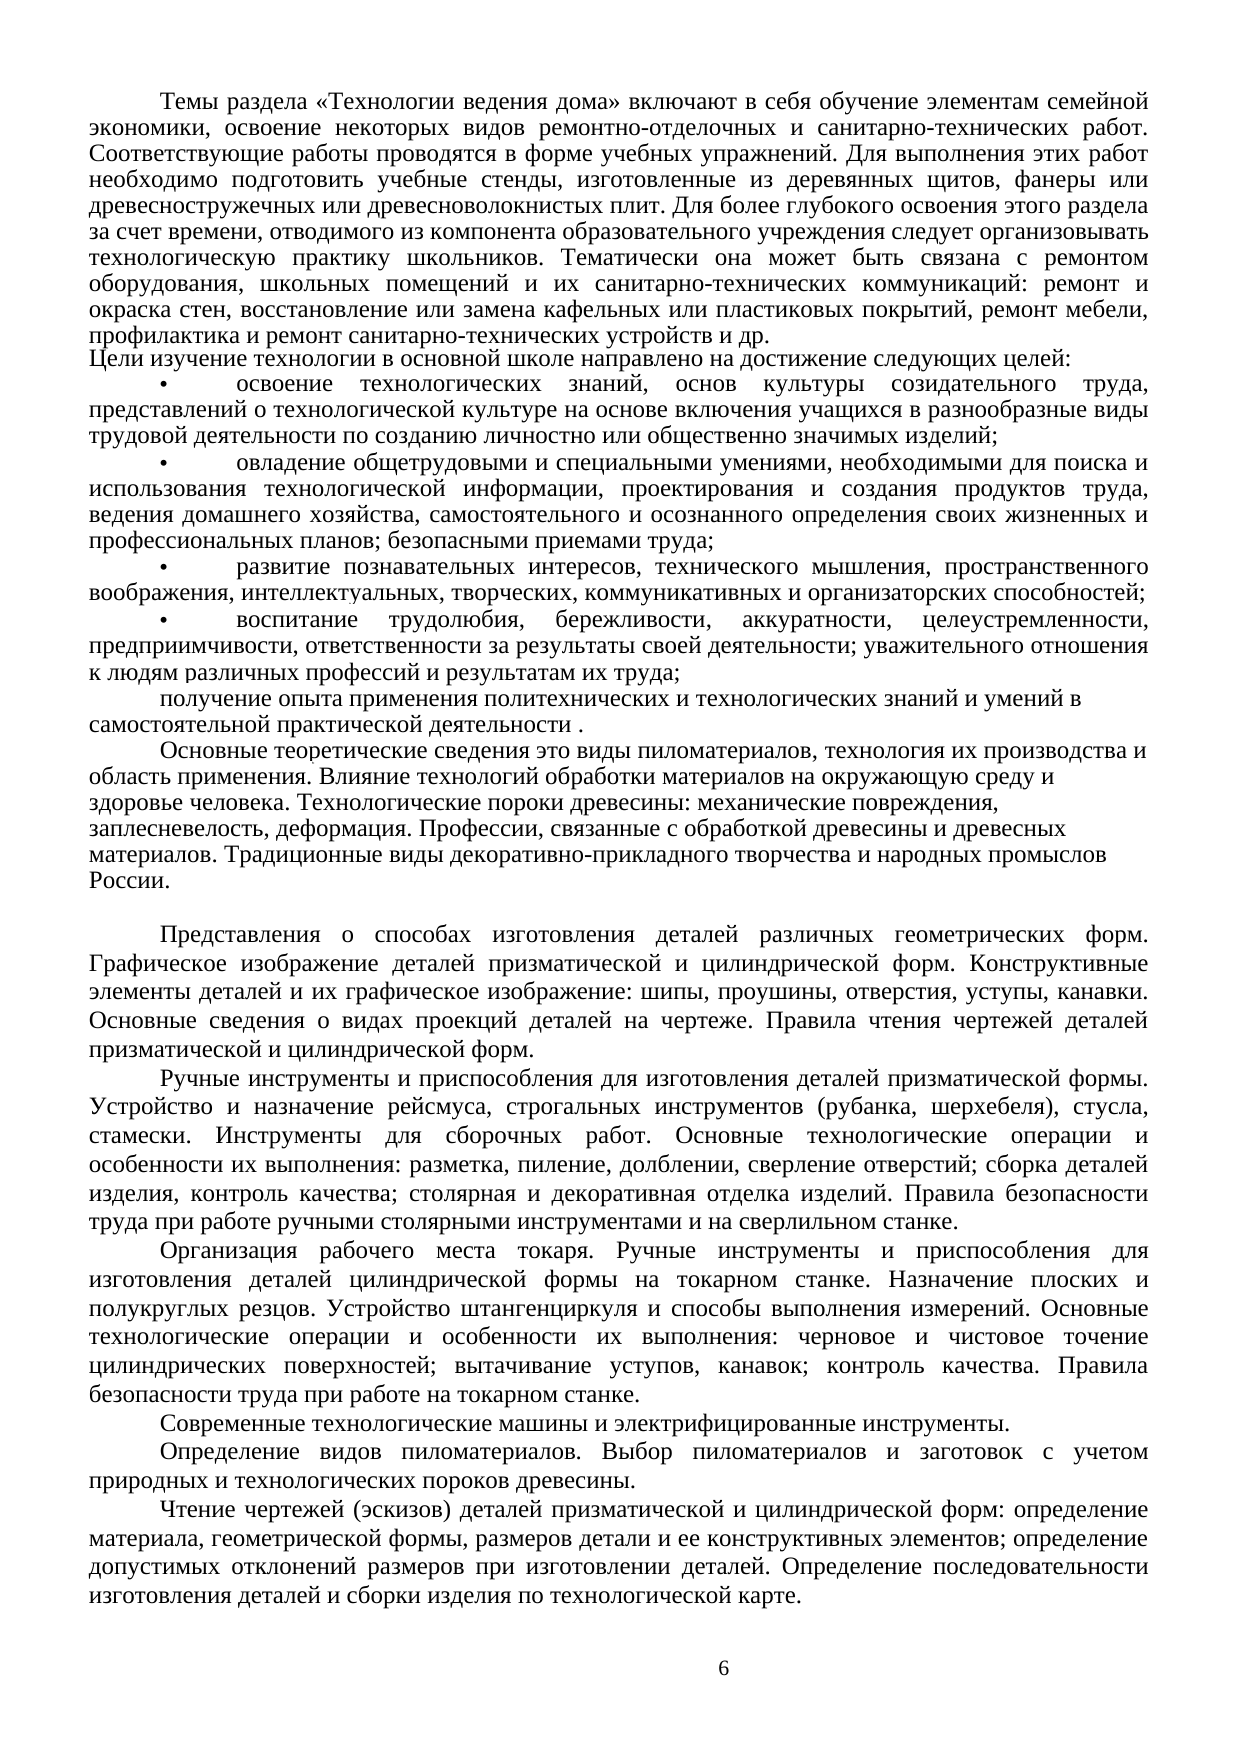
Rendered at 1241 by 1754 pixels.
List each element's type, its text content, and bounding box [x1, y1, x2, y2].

list овладение общетрудовыми и специальными умениями, необходимыми для поиска и использования технологической информации, проектирования и создания продуктов труда, ведения домашнего хозяйства, самостоятельного и осознанного определения своих жизненных и профессиональных планов; безопасными приемами труда; [89, 449, 1149, 553]
text Чтение чертежей (эскизов) деталей призматической и цилиндрической форм: определение материала, геометрической формы, размеров детали и ее конструктивных элементов; определение допустимых отклонений размеров при изготовлении деталей. Определение последовательности изготовления деталей и сборки изделия по технологической карте. [89, 1494, 1149, 1609]
text Цели изучение технологии в основной школе направлено на достижение следующих целей: [89, 349, 1152, 371]
text Представления о способах изготовления деталей различных геометрических форм. Графическое изображение деталей призматической и цилиндрической форм. Конструктивные элементы деталей и их графическое изображение: шипы, проушины, отверстия, уступы, канавки. Основные сведения о видах проекций деталей на чертеже. Правила чтения чертежей деталей призматической и цилиндрической форм. [89, 919, 1149, 1063]
text Темы раздела «Технологии ведения дома» включают в себя обучение элементам семейной экономики, освоение некоторых видов ремонтно-отделочных и санитарно-технических работ. Соответствующие работы проводятся в форме учебных упражнений. Для выполнения этих работ необходимо подготовить учебные стенды, изготовленные из деревянных щитов, фанеры или древесностружечных или древесноволокнистых плит. Для более глубокого освоения этого раздела за счет времени, отводимого из компонента образовательного учреждения следует организовывать технологическую практику школьников. Тематически она может быть связана с ремонтом оборудования, школьных помещений и их санитарно-технических коммуникаций: ремонт и окраска стен, восстановление или замена кафельных или пластиковых покрытий, ремонт мебели, профилактика и ремонт санитарно-технических устройств и др. [89, 89, 1149, 349]
text Современные технологические машины и электрифицированные инструменты. [89, 1408, 1152, 1436]
text Определение видов пиломатериалов. Выбор пиломатериалов и заготовок с учетом природных и технологических пороков древесины. [89, 1436, 1149, 1494]
text Ручные инструменты и приспособления для изготовления деталей призматической формы. Устройство и назначение рейсмуса, строгальных инструментов (рубанка, шерхебеля), стусла, стамески. Инструменты для сборочных работ. Основные технологические операции и особенности их выполнения: разметка, пиление, долблении, сверление отверстий; сборка деталей изделия, контроль качества; столярная и декоративная отделка изделий. Правила безопасности труда при работе ручными столярными инструментами и на сверлильном станке. [89, 1063, 1149, 1235]
list воспитание трудолюбия, бережливости, аккуратности, целеустремленности, предприимчивости, ответственности за результаты своей деятельности; уважительного отношения к людям различных профессий и результатам их труда; [89, 606, 1149, 686]
text Основные теоретические сведения это виды пиломатериалов, технология их производства и область применения. Влияние технологий обработки материалов на окружающую среду и здоровье человека. Технологические пороки древесины: механические повреждения, заплесневелость, деформация. Профессии, связанные с обработкой древесины и древесных материалов. Традиционные виды декоративно-прикладного творчества и народных промыслов России. [89, 738, 1149, 894]
text получение опыта применения политехнических и технологических знаний и умений в самостоятельной практической деятельности . [89, 686, 1149, 738]
list освоение технологических знаний, основ культуры созидательного труда, представлений о технологической культуре на основе включения учащихся в разнообразные виды трудовой деятельности по созданию личностно или общественно значимых изделий; [89, 371, 1149, 449]
list развитие познавательных интересов, технического мышления, пространственного воображения, интеллектуальных, творческих, коммуникативных и организаторских способностей; [89, 553, 1149, 606]
text Организация рабочего места токаря. Ручные инструменты и приспособления для изготовления деталей цилиндрической формы на токарном станке. Назначение плоских и полукруглых резцов. Устройство штангенциркуля и способы выполнения измерений. Основные технологические операции и особенности их выполнения: черновое и чистовое точение цилиндрических поверхностей; вытачивание уступов, канавок; контроль качества. Правила безопасности труда при работе на токарном станке. [89, 1235, 1149, 1408]
